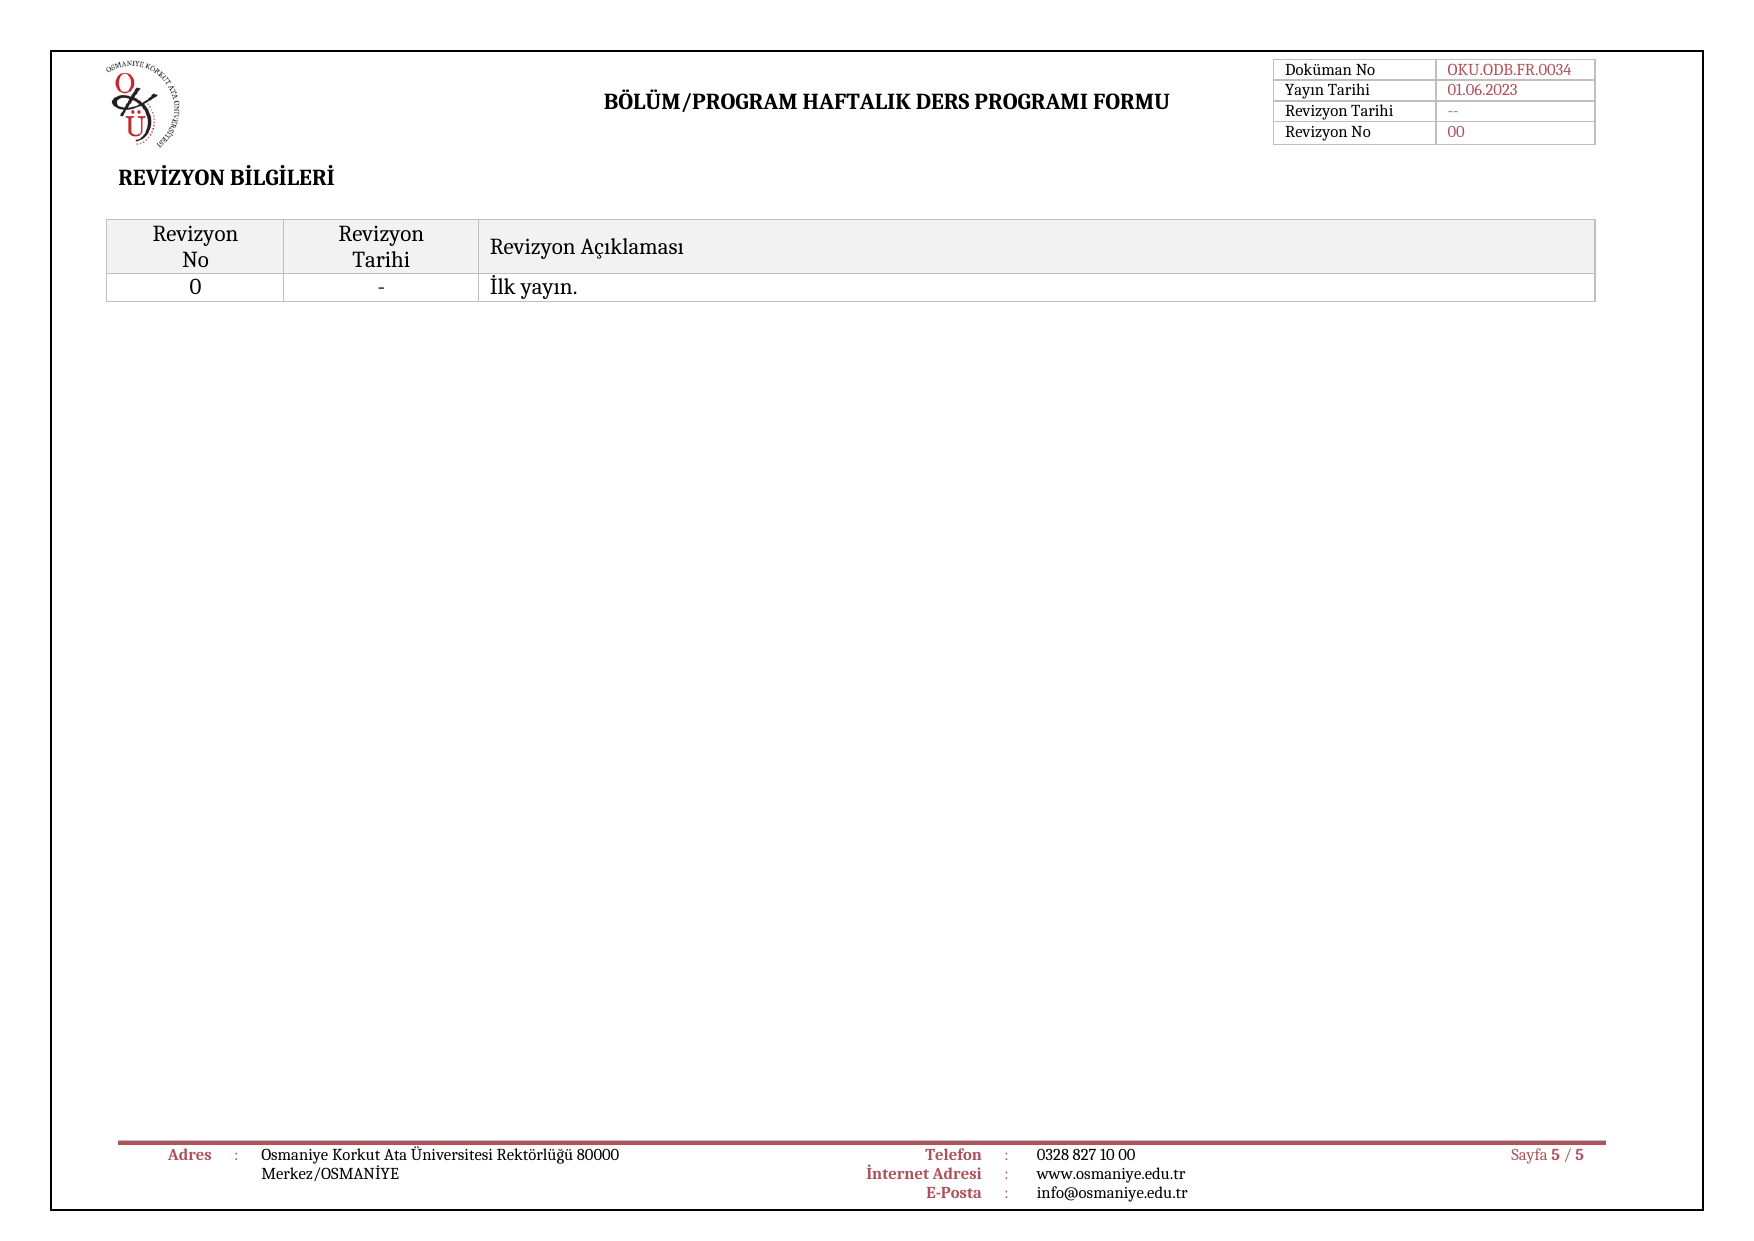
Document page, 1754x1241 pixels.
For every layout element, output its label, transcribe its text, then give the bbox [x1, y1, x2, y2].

table_cell - [284, 274, 478, 301]
picture [106, 60, 180, 148]
table_cell İlk yayın. [479, 274, 1594, 301]
table_cell 0 [107, 274, 283, 301]
text REVİZYON BİLGİLERİ [118, 165, 1606, 191]
table_header Revizyon No [107, 220, 283, 273]
table_header Revizyon Açıklaması [479, 220, 1594, 273]
table_header Revizyon Tarihi [284, 220, 478, 273]
